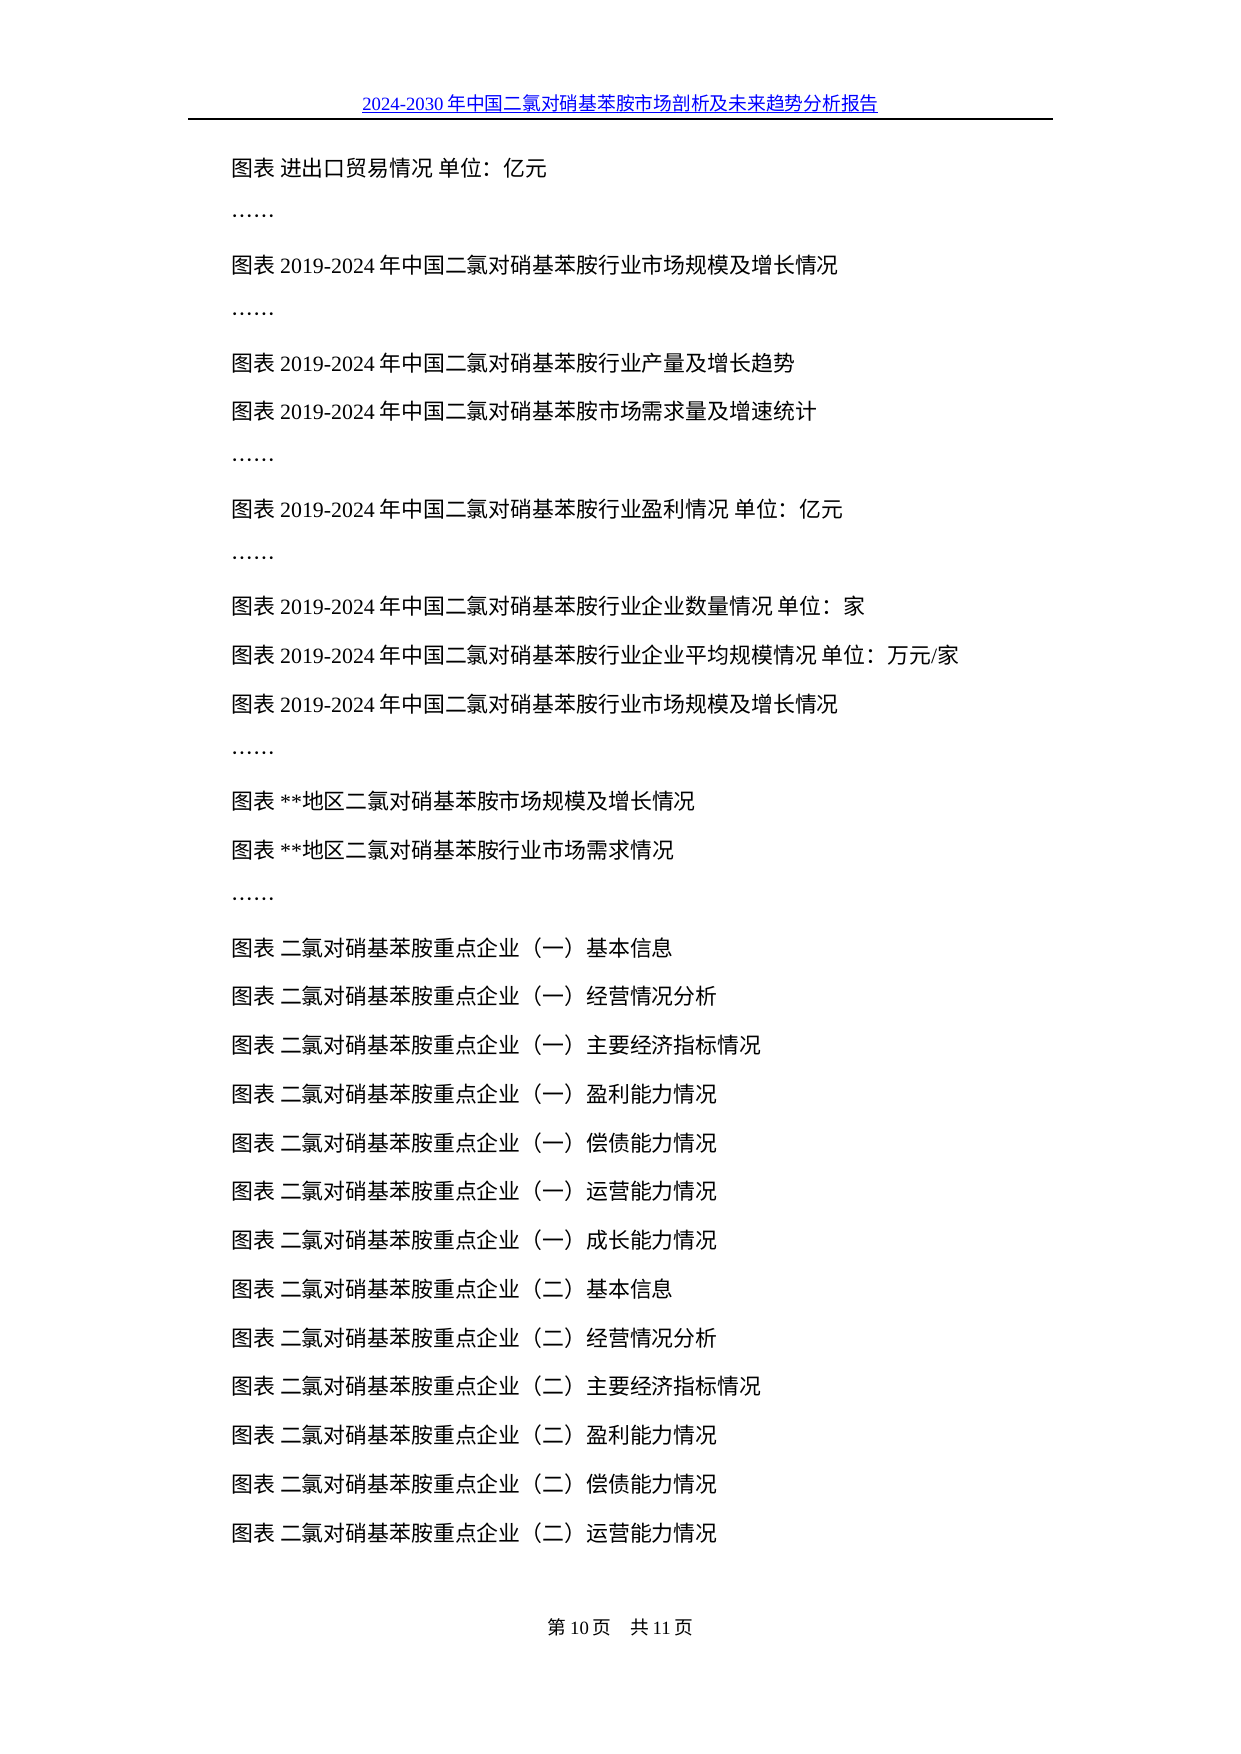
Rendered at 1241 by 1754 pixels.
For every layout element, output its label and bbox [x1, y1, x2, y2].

text [187, 150, 1053, 1548]
